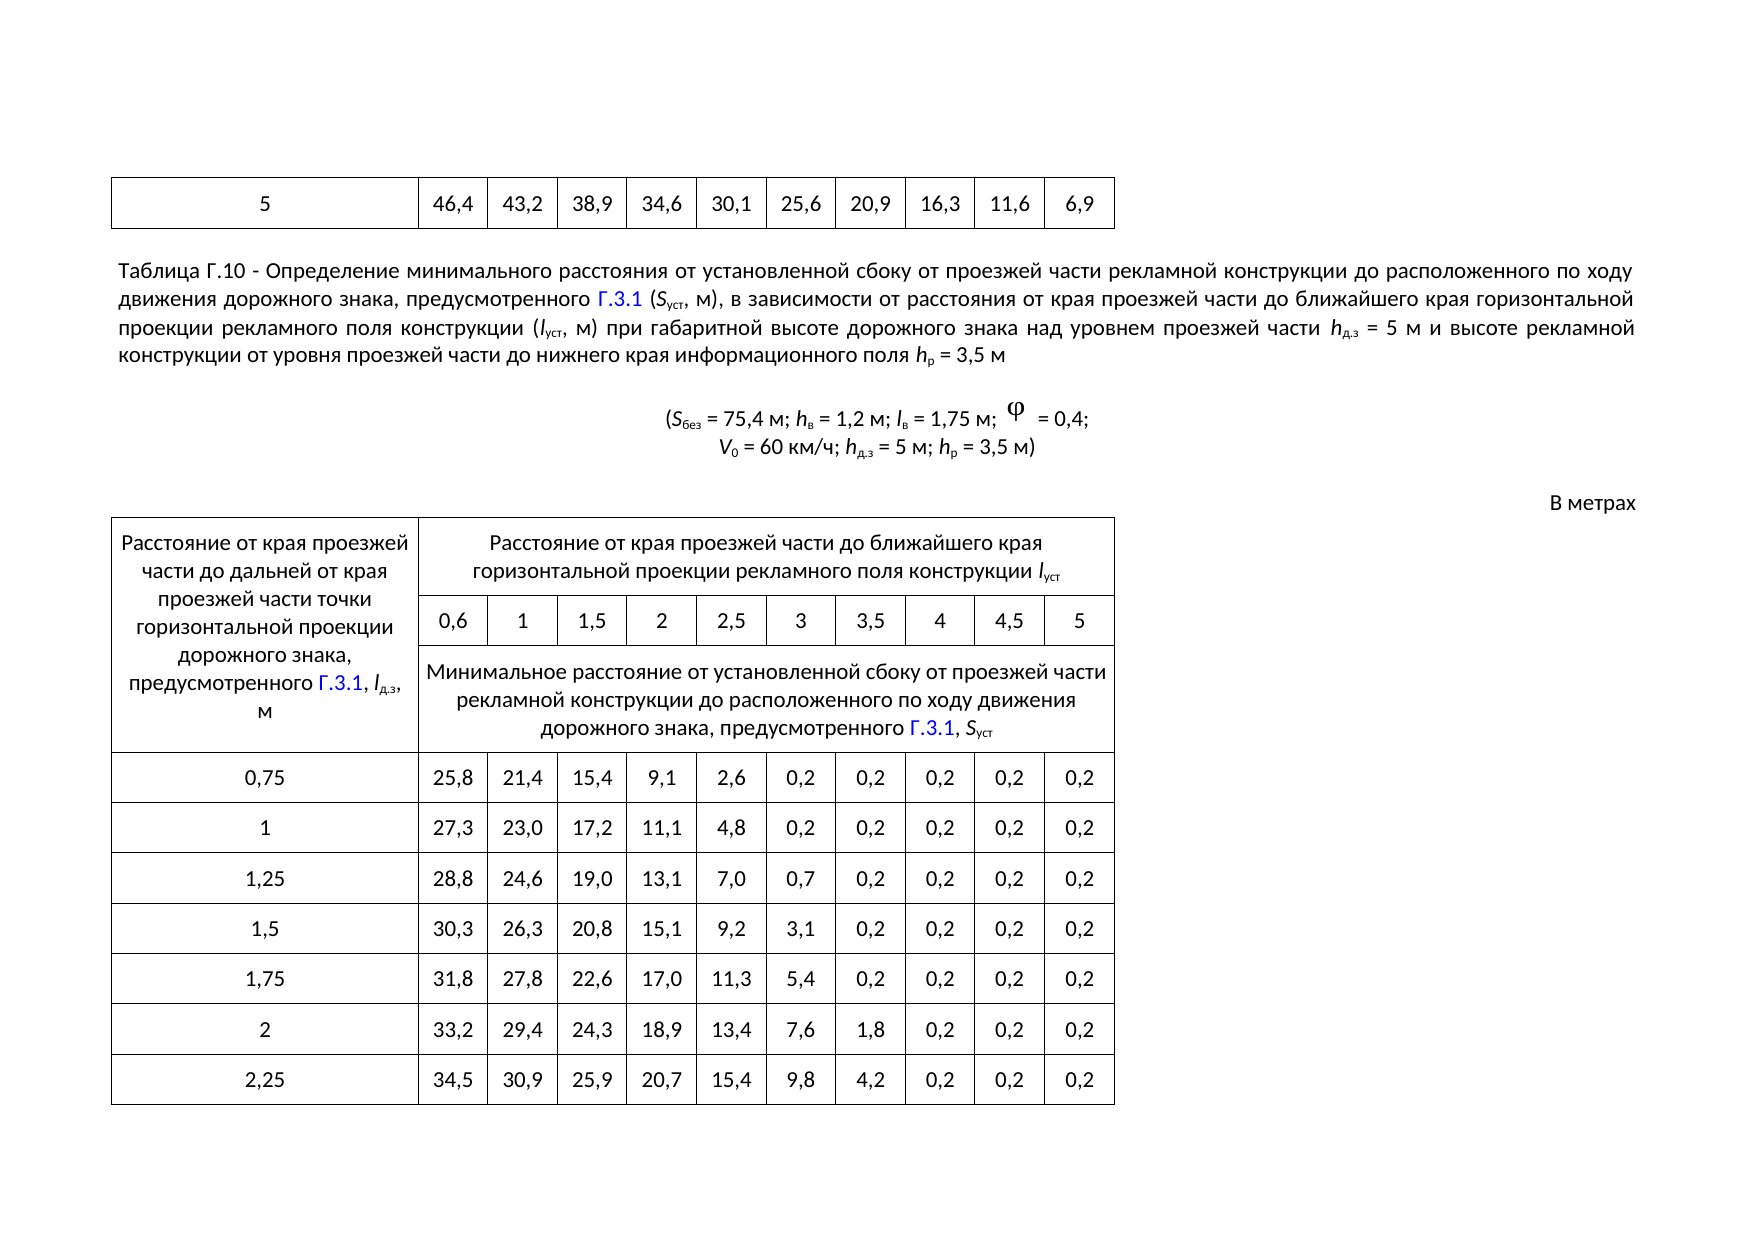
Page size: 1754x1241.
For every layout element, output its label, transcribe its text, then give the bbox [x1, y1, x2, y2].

table_cell 28,8 [419, 853, 487, 902]
table_cell 5 [1045, 596, 1114, 645]
table_header Расстояние от края проезжей части до ближайшего края горизонтальной проекции рекламного поля конструкции lуст [419, 518, 1114, 595]
table_cell 0,2 [906, 1055, 974, 1104]
table_cell 6,9 [1045, 178, 1114, 227]
table_cell 25,6 [767, 178, 835, 227]
table_cell 15,4 [697, 1055, 766, 1104]
table_cell 30,9 [488, 1055, 557, 1104]
table_cell 24,6 [488, 853, 557, 902]
table_cell 0,2 [906, 904, 974, 953]
table_cell 7,6 [767, 1004, 835, 1053]
table_cell 30,1 [697, 178, 766, 227]
table_cell 0,2 [836, 904, 905, 953]
table_cell 27,8 [488, 954, 557, 1003]
table_cell 2,5 [697, 596, 766, 645]
table_cell 0,2 [836, 753, 905, 802]
table_cell 4,5 [975, 596, 1044, 645]
table_cell 30,3 [419, 904, 487, 953]
table_cell 0,2 [906, 753, 974, 802]
table_cell 1,8 [836, 1004, 905, 1053]
table_cell 0,2 [836, 954, 905, 1003]
table_cell 0,7 [767, 853, 835, 902]
table_cell 19,0 [558, 853, 626, 902]
table_cell 20,8 [558, 904, 626, 953]
table_cell 1 [488, 596, 557, 645]
table_cell 3 [767, 596, 835, 645]
table_cell 0,2 [975, 803, 1044, 852]
table_cell 13,1 [627, 853, 696, 902]
table_cell 18,9 [627, 1004, 696, 1053]
table_cell 0,2 [1045, 1055, 1114, 1104]
table_cell 0,2 [767, 753, 835, 802]
table_cell 2,25 [112, 1055, 418, 1104]
table_cell 0,2 [767, 803, 835, 852]
table_cell 24,3 [558, 1004, 626, 1053]
table_cell 11,3 [697, 954, 766, 1003]
table_cell 0,2 [1045, 1004, 1114, 1053]
table_cell 2 [627, 596, 696, 645]
table_cell 11,6 [975, 178, 1044, 227]
text V0 = 60 км/ч; hд.з = 5 м; hр = 3,5 м) [118, 432, 1636, 461]
table_cell 0,2 [975, 904, 1044, 953]
table_cell 26,3 [488, 904, 557, 953]
table_cell 17,0 [627, 954, 696, 1003]
table_cell 13,4 [697, 1004, 766, 1053]
table_cell 9,8 [767, 1055, 835, 1104]
table_cell 11,1 [627, 803, 696, 852]
table_cell 25,9 [558, 1055, 626, 1104]
table_cell 5 [112, 178, 418, 227]
table_cell 25,8 [419, 753, 487, 802]
table_cell 7,0 [697, 853, 766, 902]
table_cell 0,2 [1045, 803, 1114, 852]
table_cell 5,4 [767, 954, 835, 1003]
table_cell 15,1 [627, 904, 696, 953]
table_cell 1,75 [112, 954, 418, 1003]
table_cell 34,6 [627, 178, 696, 227]
table_cell 3,1 [767, 904, 835, 953]
table_cell 22,6 [558, 954, 626, 1003]
table_cell 0,2 [975, 1055, 1044, 1104]
table_cell 20,7 [627, 1055, 696, 1104]
table_cell 38,9 [558, 178, 626, 227]
text (Sбез = 75,4 м; hв = 1,2 м; lв = 1,75 м; = 0,4; [118, 397, 1636, 432]
table_cell 29,4 [488, 1004, 557, 1053]
table_cell 4 [906, 596, 974, 645]
table_cell 9,2 [697, 904, 766, 953]
table_cell 4,2 [836, 1055, 905, 1104]
table_cell 23,0 [488, 803, 557, 852]
table_cell 0,2 [1045, 753, 1114, 802]
table_cell 0,6 [419, 596, 487, 645]
table_cell 34,5 [419, 1055, 487, 1104]
table_cell 31,8 [419, 954, 487, 1003]
table_header Расстояние от края проезжей части до дальней от края проезжей части точки горизонтальной проекции дорожного знака, предусмотренного Г.3.1, lд.з, м [112, 518, 418, 752]
table_cell 0,2 [906, 954, 974, 1003]
table_cell 0,2 [1045, 904, 1114, 953]
table_cell 9,1 [627, 753, 696, 802]
table_cell 1 [112, 803, 418, 852]
table_cell 3,5 [836, 596, 905, 645]
table_cell 0,2 [836, 803, 905, 852]
table_cell 46,4 [419, 178, 487, 227]
table_cell 27,3 [419, 803, 487, 852]
table_cell 1,25 [112, 853, 418, 902]
table_cell 21,4 [488, 753, 557, 802]
table_cell 1,5 [112, 904, 418, 953]
table_cell 0,2 [836, 853, 905, 902]
table_cell 2 [112, 1004, 418, 1053]
text Таблица Г.10 - Определение минимального расстояния от установленной сбоку от проезжей части рекламной конструкции до расположенного по ходу движения дорожного знака, предусмотренного Г.3.1 (Sуст, м), в зависимости от расстояния от края проезжей части до ближайшего края горизонтальной проекции рекламного поля конструкции (lуст, м) при габаритной высоте дорожного знака над уровнем проезжей части hд.з = 5 м и высоте рекламной конструкции от уровня проезжей части до нижнего края информационного поля hр = 3,5 м [118, 257, 1636, 369]
table_cell 4,8 [697, 803, 766, 852]
table_cell 0,2 [975, 954, 1044, 1003]
table_cell 0,2 [906, 853, 974, 902]
table_cell 0,2 [906, 1004, 974, 1053]
table_cell 0,75 [112, 753, 418, 802]
table_cell 43,2 [488, 178, 557, 227]
table_cell 0,2 [1045, 853, 1114, 902]
table_cell 0,2 [975, 753, 1044, 802]
table_cell 0,2 [1045, 954, 1114, 1003]
table_cell 0,2 [975, 853, 1044, 902]
table_cell 17,2 [558, 803, 626, 852]
table_cell 33,2 [419, 1004, 487, 1053]
text В метрах [118, 488, 1636, 517]
table_cell 1,5 [558, 596, 626, 645]
table_cell Минимальное расстояние от установленной сбоку от проезжей части рекламной конструкции до расположенного по ходу движения дорожного знака, предусмотренного Г.3.1, Sуст [419, 646, 1114, 752]
table_cell 16,3 [906, 178, 974, 227]
table_cell 0,2 [906, 803, 974, 852]
table_cell 20,9 [836, 178, 905, 227]
table_cell 2,6 [697, 753, 766, 802]
table_cell 0,2 [975, 1004, 1044, 1053]
table_cell 15,4 [558, 753, 626, 802]
